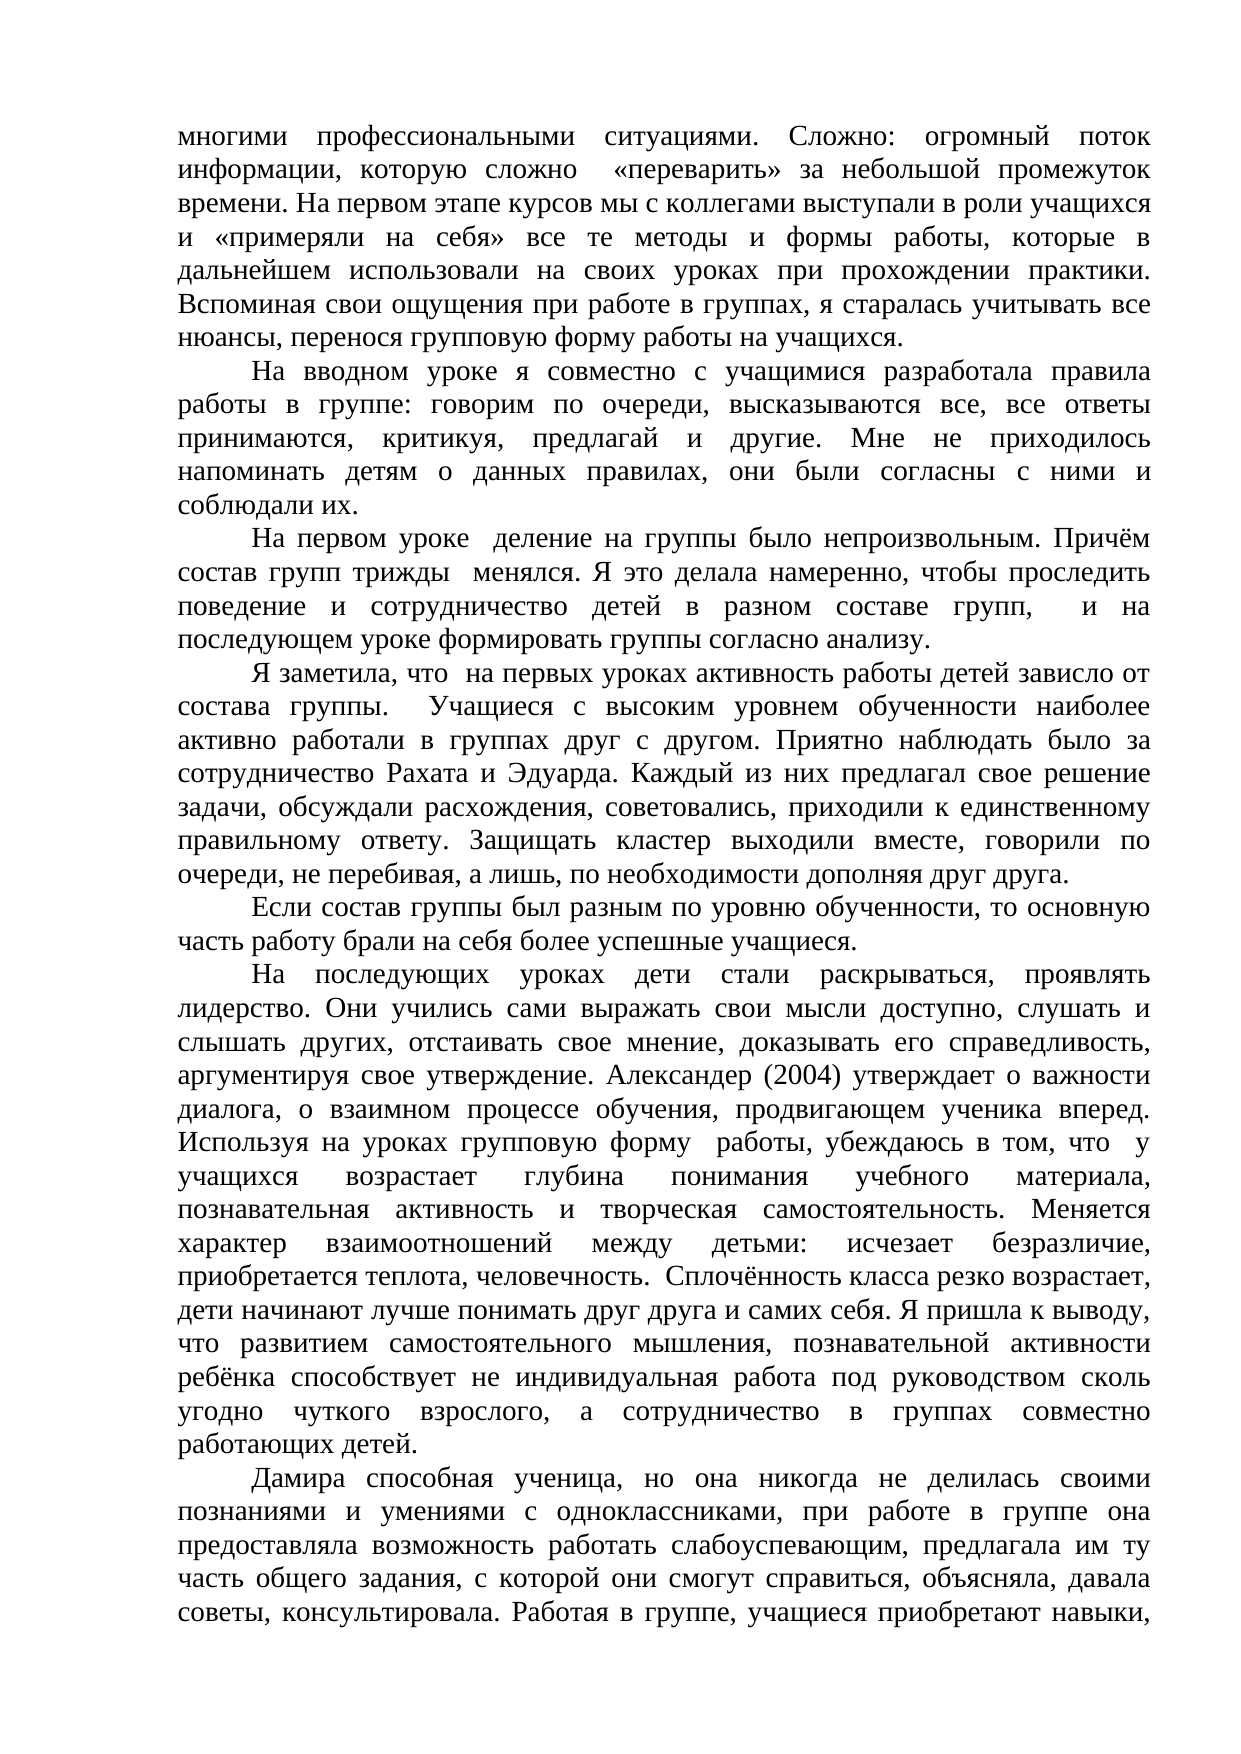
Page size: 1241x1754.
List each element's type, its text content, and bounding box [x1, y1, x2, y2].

text На последующих уроках дети стали раскрываться, проявлять лидерство. Они учились сами выражать свои мысли доступно, слушать и слышать других, отстаивать свое мнение, доказывать его справедливость, аргументируя свое утверждение. Александер (2004) утверждает о важности диалога, о взаимном процессе обучения, продвигающем ученика вперед. Используя на уроках групповую форму работы, убеждаюсь в том, что у учащихся возрастает глубина понимания учебного материала, познавательная активность и творческая самостоятельность. Меняется характер взаимоотношений между детьми: исчезает безразличие, приобретается теплота, человечность. Сплочённость класса резко возрастает, дети начинают лучше понимать друг друга и самих себя. Я пришла к выводу, что развитием самостоятельного мышления, познавательной активности ребёнка способствует не индивидуальная работа под руководством сколь угодно чуткого взрослого, а сотрудничество в группах совместно работающих детей. [177, 957, 1152, 1460]
text Если состав группы был разным по уровню обученности, то основную часть работу брали на себя более успешные учащиеся. [177, 889, 1152, 957]
text На первом уроке деление на группы было непроизвольным. Причём состав групп трижды менялся. Я это делала намеренно, чтобы проследить поведение и сотрудничество детей в разном составе групп, и на последующем уроке формировать группы согласно анализу. [177, 521, 1152, 655]
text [177, 118, 1152, 353]
text На вводном уроке я совместно с учащимися разработала правила работы в группе: говорим по очереди, высказываются все, все ответы принимаются, критикуя, предлагай и другие. Мне не приходилось напоминать детям о данных правилах, они были согласны c ними и соблюдали их. [177, 353, 1152, 521]
text Я заметила, что на первых уроках активность работы детей зависло от состава группы. Учащиеся с высоким уровнем обученности наиболее активно работали в группах друг с другом. Приятно наблюдать было за сотрудничество Рахата и Эдуарда. Каждый из них предлагал свое решение задачи, обсуждали расхождения, советовались, приходили к единственному правильному ответу. Защищать кластер выходили вместе, говорили по очереди, не перебивая, а лишь, по необходимости дополняя друг друга. [177, 655, 1152, 889]
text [177, 1460, 1152, 1627]
